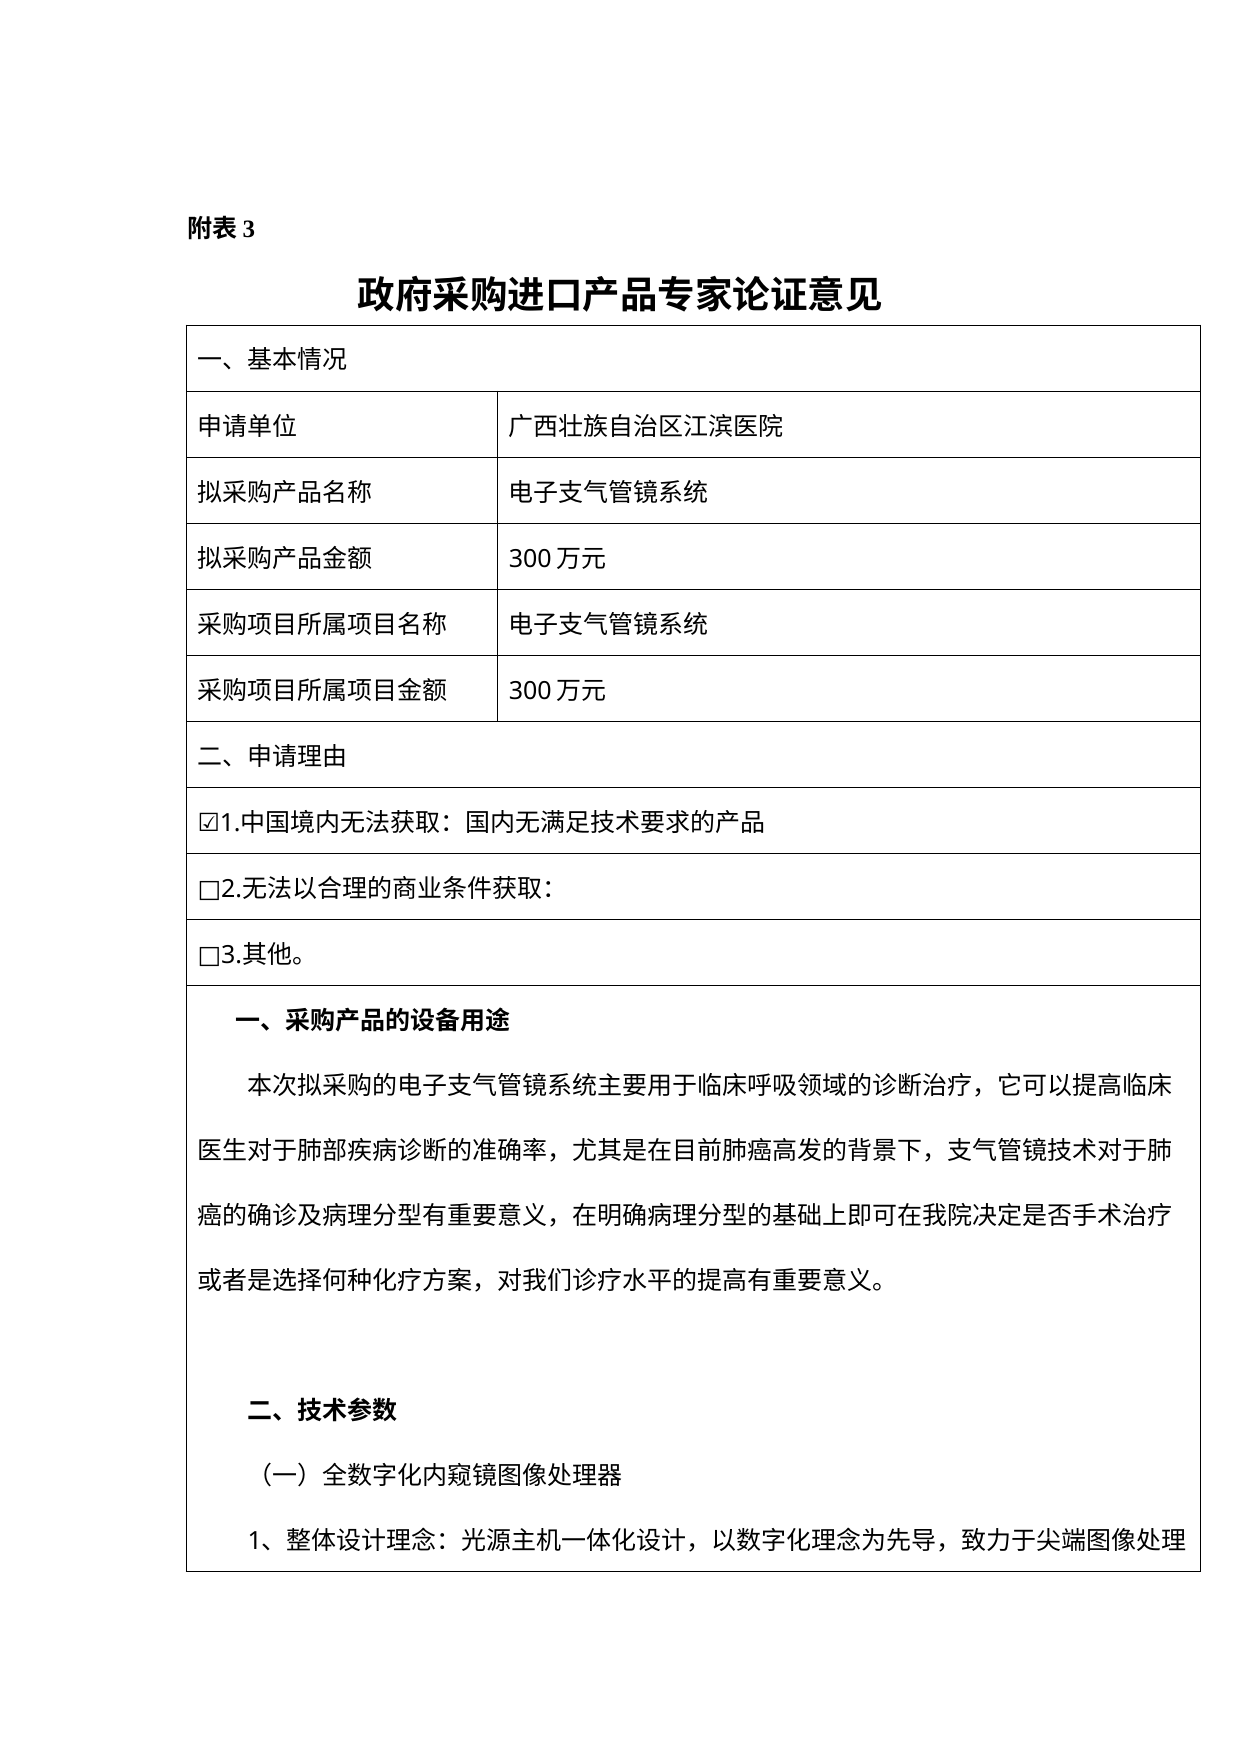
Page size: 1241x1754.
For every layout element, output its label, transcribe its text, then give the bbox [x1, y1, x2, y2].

text 政府采购进口产品专家论证意见 [187, 259, 1053, 324]
table_cell 300万元 [498, 524, 1200, 589]
table_cell 拟采购产品名称 [187, 458, 497, 523]
text 附表3 [187, 194, 1053, 259]
table_cell 采购项目所属项目名称 [187, 590, 497, 655]
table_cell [187, 986, 1200, 1571]
table_cell □3.其他。 [187, 920, 1200, 985]
table_cell 300万元 [498, 656, 1200, 721]
table_cell 申请单位 [187, 392, 497, 457]
table_header 一、基本情况 [187, 326, 1200, 391]
table_cell 拟采购产品金额 [187, 524, 497, 589]
table_cell 电子支气管镜系统 [498, 458, 1200, 523]
table_cell 电子支气管镜系统 [498, 590, 1200, 655]
table_cell ☑1.中国境内无法获取：国内无满足技术要求的产品 [187, 788, 1200, 853]
table_cell 广西壮族自治区江滨医院 [498, 392, 1200, 457]
table_cell 采购项目所属项目金额 [187, 656, 497, 721]
table_cell □2.无法以合理的商业条件获取： [187, 854, 1200, 919]
table_cell 二、申请理由 [187, 722, 1200, 787]
